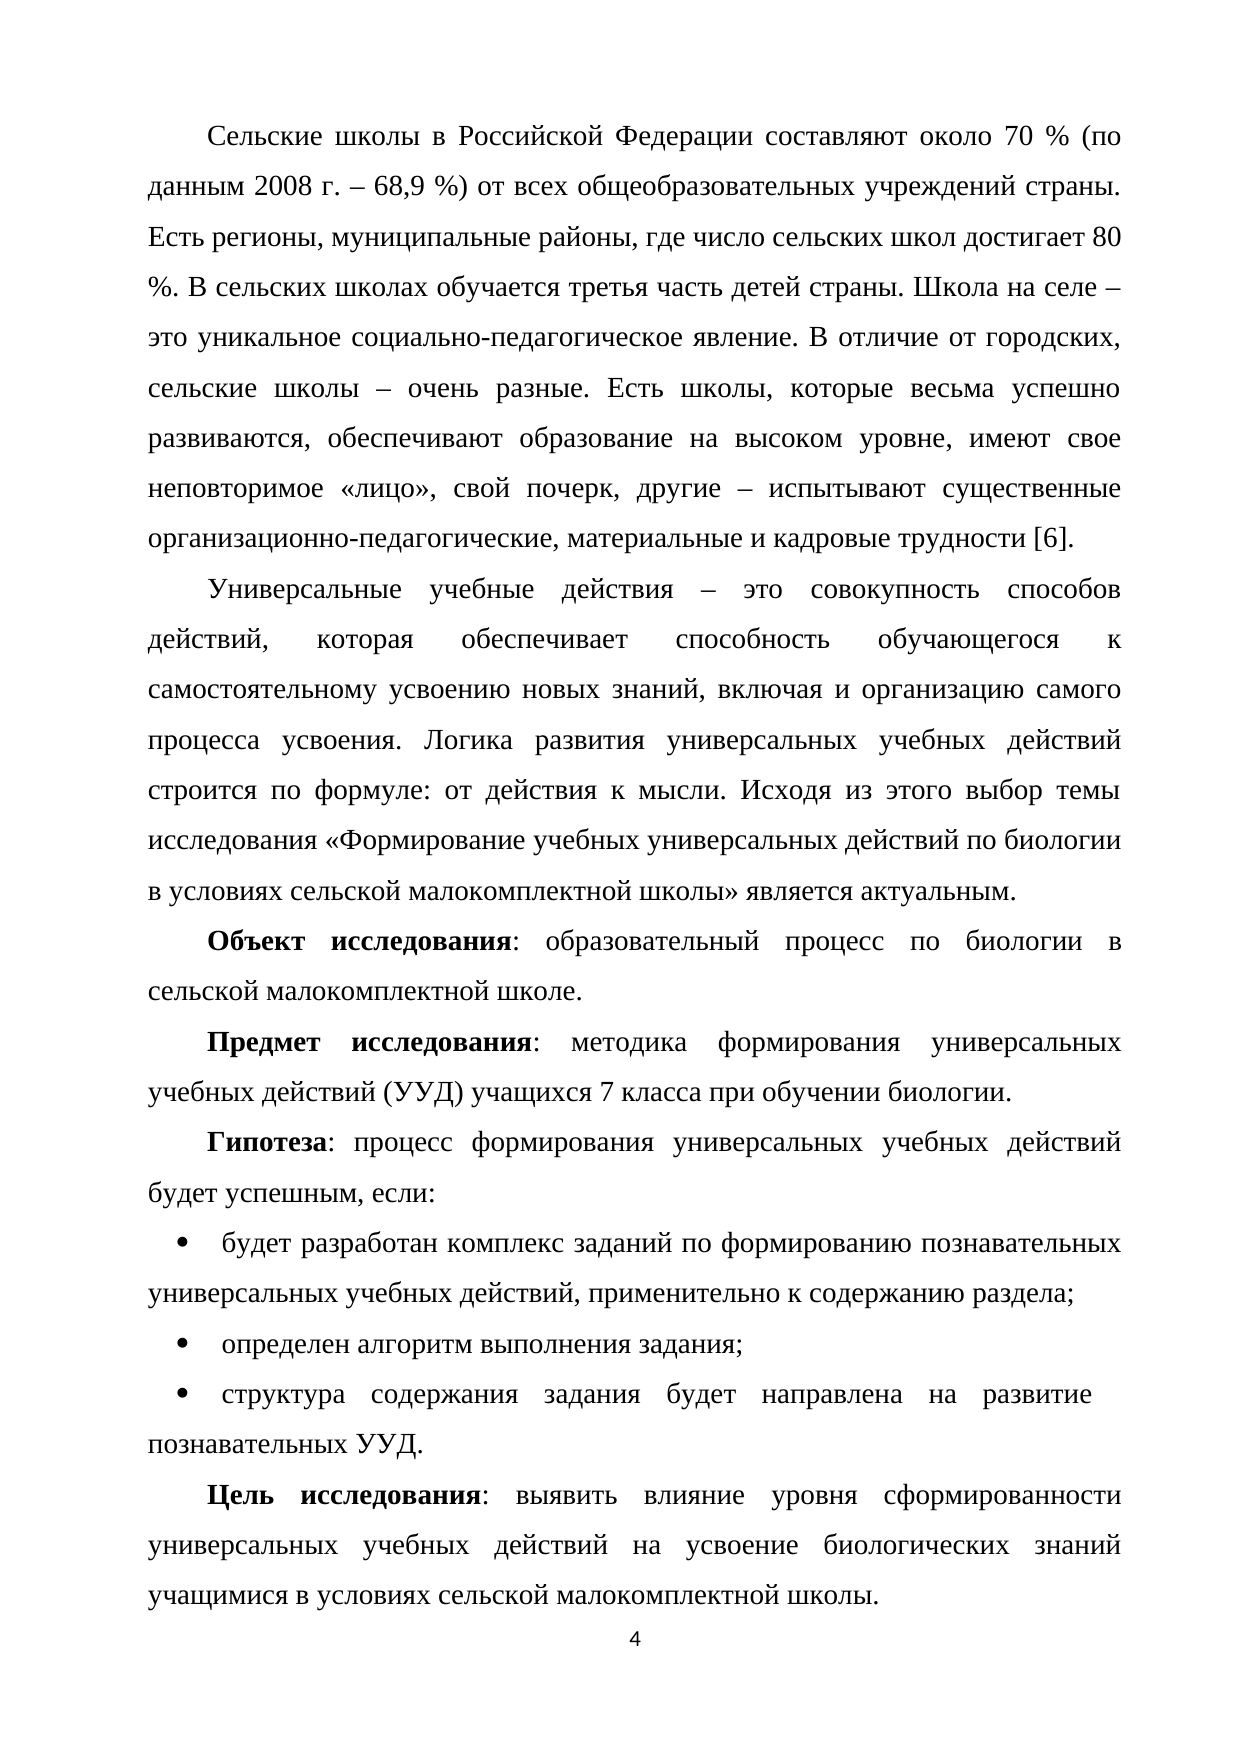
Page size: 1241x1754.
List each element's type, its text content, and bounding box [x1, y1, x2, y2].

text Сельские школы в Российской Федерации составляют около 70 % (по данным 2008 г. – 68,9 %) от всех общеобразовательных учреждений страны. Есть регионы, муниципальные районы, где число сельских школ достигает 80 %. В сельских школах обучается третья часть детей страны. Школа на селе – это уникальное социально-педагогическое явление. В отличие от городских, сельские школы – очень разные. Есть школы, которые весьма успешно развиваются, обеспечивают образование на высоком уровне, имеют свое неповторимое «лицо», свой почерк, другие – испытывают существенные организационно-педагогические, материальные и кадровые трудности [6]. [148, 118, 1122, 554]
text Универсальные учебные действия – это совокупность способов действий, которая обеспечивает способность обучающегося к самостоятельному усвоению новых знаний, включая и организацию самого процесса усвоения. Логика развития универсальных учебных действий строится по формуле: от действия к мысли. Исходя из этого выбор темы исследования «Формирование учебных универсальных действий по биологии в условиях сельской малокомплектной школы» является актуальным. [148, 571, 1122, 906]
text Предмет исследования: методика формирования универсальных учебных действий (УУД) учащихся 7 класса при обучении биологии. [148, 1024, 1122, 1108]
text Цель исследования: выявить влияние уровня сформированности универсальных учебных действий на усвоение биологических знаний учащимися в условиях сельской малокомплектной школы. [148, 1477, 1122, 1611]
text Объект исследования: образовательный процесс по биологии в сельской малокомплектной школе. [148, 923, 1122, 1007]
list структура содержания задания будет направлена на развитие…познавательных УУД. [148, 1376, 1122, 1460]
list будет разработан комплекс заданий по формированию познавательных универсальных учебных действий, применительно к содержанию раздела; [148, 1225, 1122, 1309]
list определен алгоритм выполнения задания; [148, 1326, 1122, 1359]
text Гипотеза: процесс формирования универсальных учебных действий будет успешным, если: [148, 1124, 1122, 1208]
